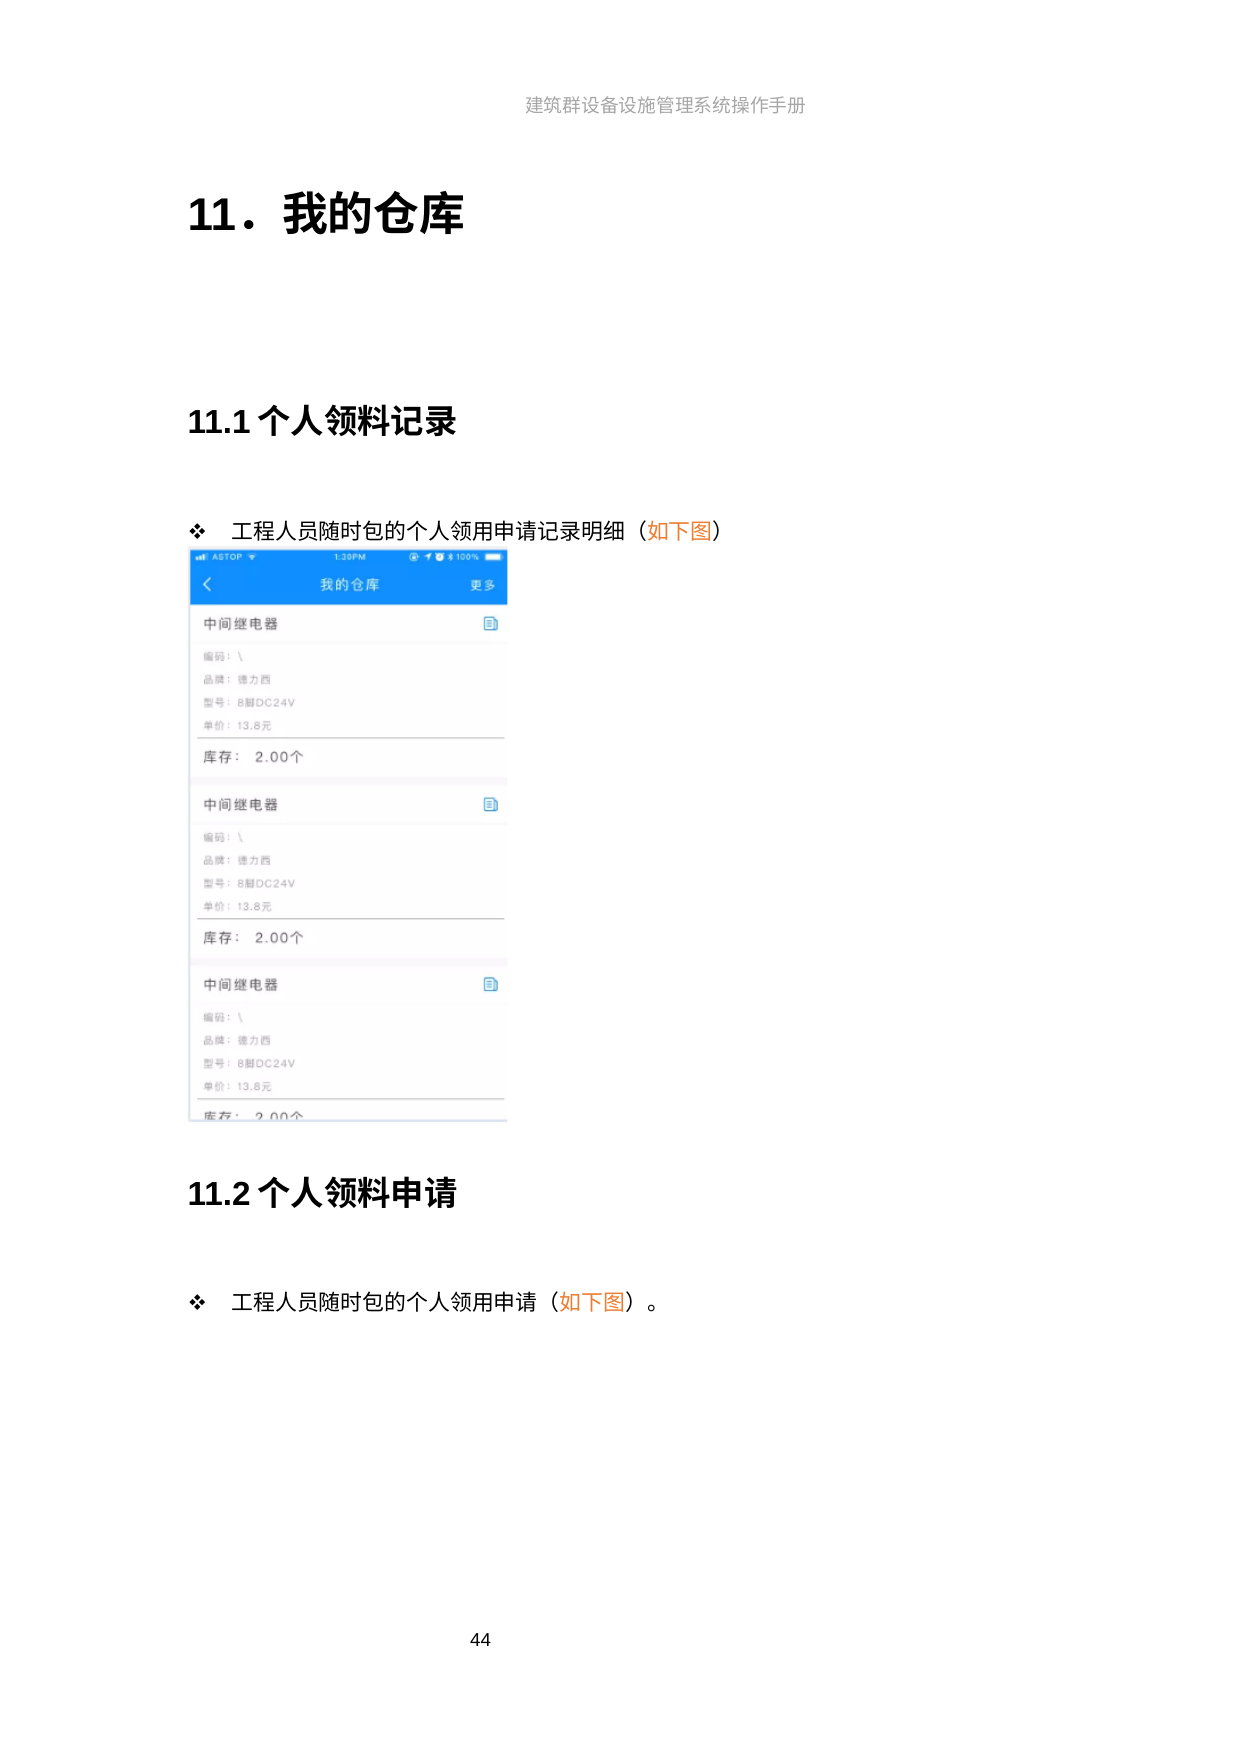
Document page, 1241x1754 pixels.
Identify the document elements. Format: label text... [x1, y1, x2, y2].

subtitle 我的仓库 [187, 162, 1053, 259]
picture [187, 546, 508, 1122]
list 工程人员随时包的个人领用申请记录明细（如下图） [187, 513, 1053, 546]
list 工程人员随时包的个人领用申请（如下图）。 [187, 1285, 1053, 1317]
